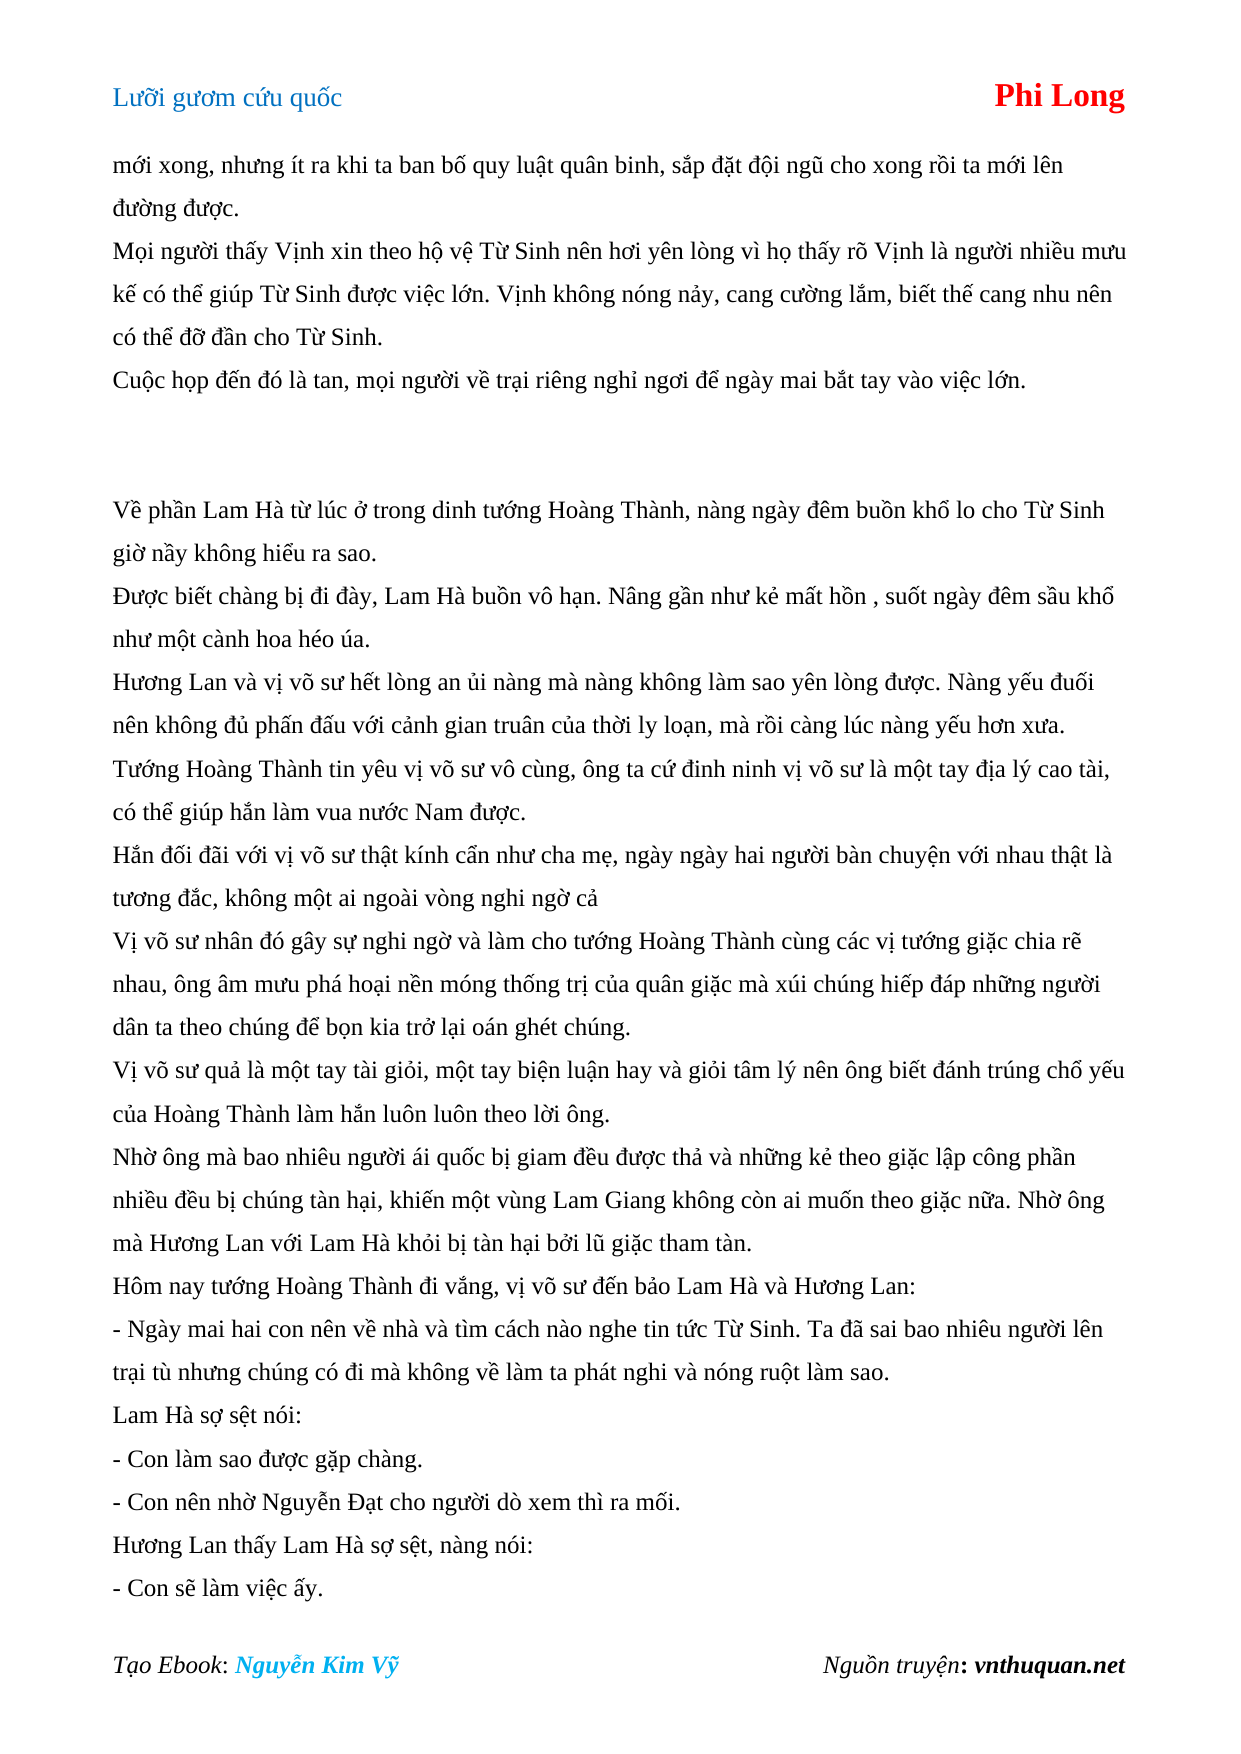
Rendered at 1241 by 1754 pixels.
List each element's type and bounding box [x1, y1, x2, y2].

text [112, 150, 1128, 1602]
